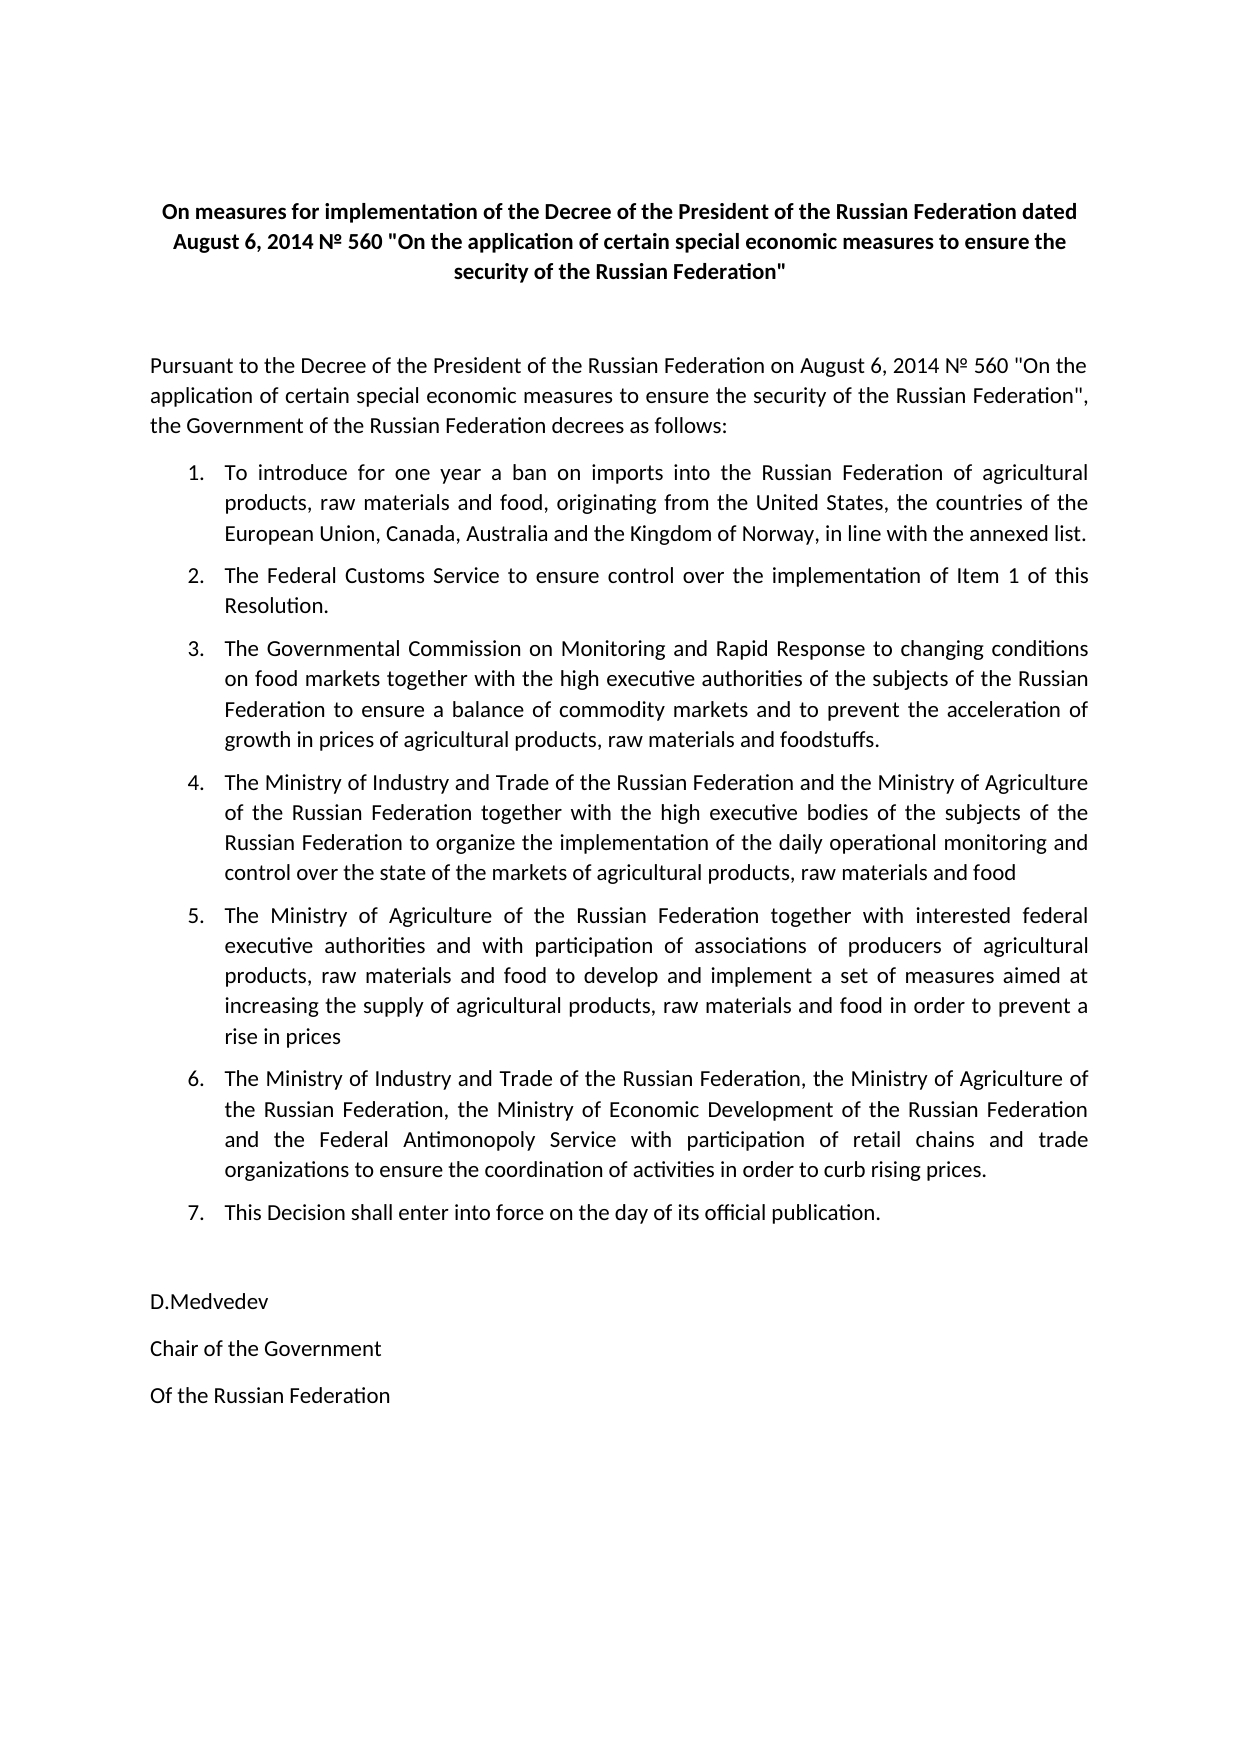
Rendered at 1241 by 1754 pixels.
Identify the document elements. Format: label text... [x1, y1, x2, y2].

list To introduce for one year a ban on imports into the Russian Federation of agricultural products, raw materials and food, originating from the United States, the countries of the European Union, Canada, Australia and the Kingdom of Norway, in line with the annexed list. [187, 458, 1090, 547]
list The Governmental Commission on Monitoring and Rapid Response to changing conditions on food markets together with the high executive authorities of the subjects of the Russian Federation to ensure a balance of commodity markets and to prevent the acceleration of growth in prices of agricultural products, raw materials and foodstuffs. [187, 634, 1090, 753]
list The Ministry of Industry and Trade of the Russian Federation, the Ministry of Agriculture of the Russian Federation, the Ministry of Economic Development of the Russian Federation and the Federal Antimonopoly Service with participation of retail chains and trade organizations to ensure the coordination of activities in order to curb rising prices. [187, 1064, 1090, 1183]
list The Ministry of Industry and Trade of the Russian Federation and the Ministry of Agriculture of the Russian Federation together with the high executive bodies of the subjects of the Russian Federation to organize the implementation of the daily operational monitoring and control over the state of the markets of agricultural products, raw materials and food [187, 768, 1090, 886]
list This Decision shall enter into force on the day of its official publication. [187, 1198, 1090, 1226]
text Pursuant to the Decree of the President of the Russian Federation on August 6, 2014 № 560 "On the application of certain special economic measures to ensure the security of the Russian Federation", the Government of the Russian Federation decrees as follows: [150, 351, 1090, 439]
text Of the Russian Federation [150, 1381, 1090, 1409]
text Chair of the Government [150, 1334, 1090, 1362]
text On measures for implementation of the Decree of the President of the Russian Federation dated August 6, 2014 № 560 "On the application of certain special economic measures to ensure the security of the Russian Federation" [150, 197, 1090, 285]
list The Federal Customs Service to ensure control over the implementation of Item 1 of this Resolution. [187, 561, 1090, 620]
text D.Medvedev [150, 1287, 1090, 1316]
list The Ministry of Agriculture of the Russian Federation together with interested federal executive authorities and with participation of associations of producers of agricultural products, raw materials and food to develop and implement a set of measures aimed at increasing the supply of agricultural products, raw materials and food in order to prevent a rise in prices [187, 901, 1090, 1050]
